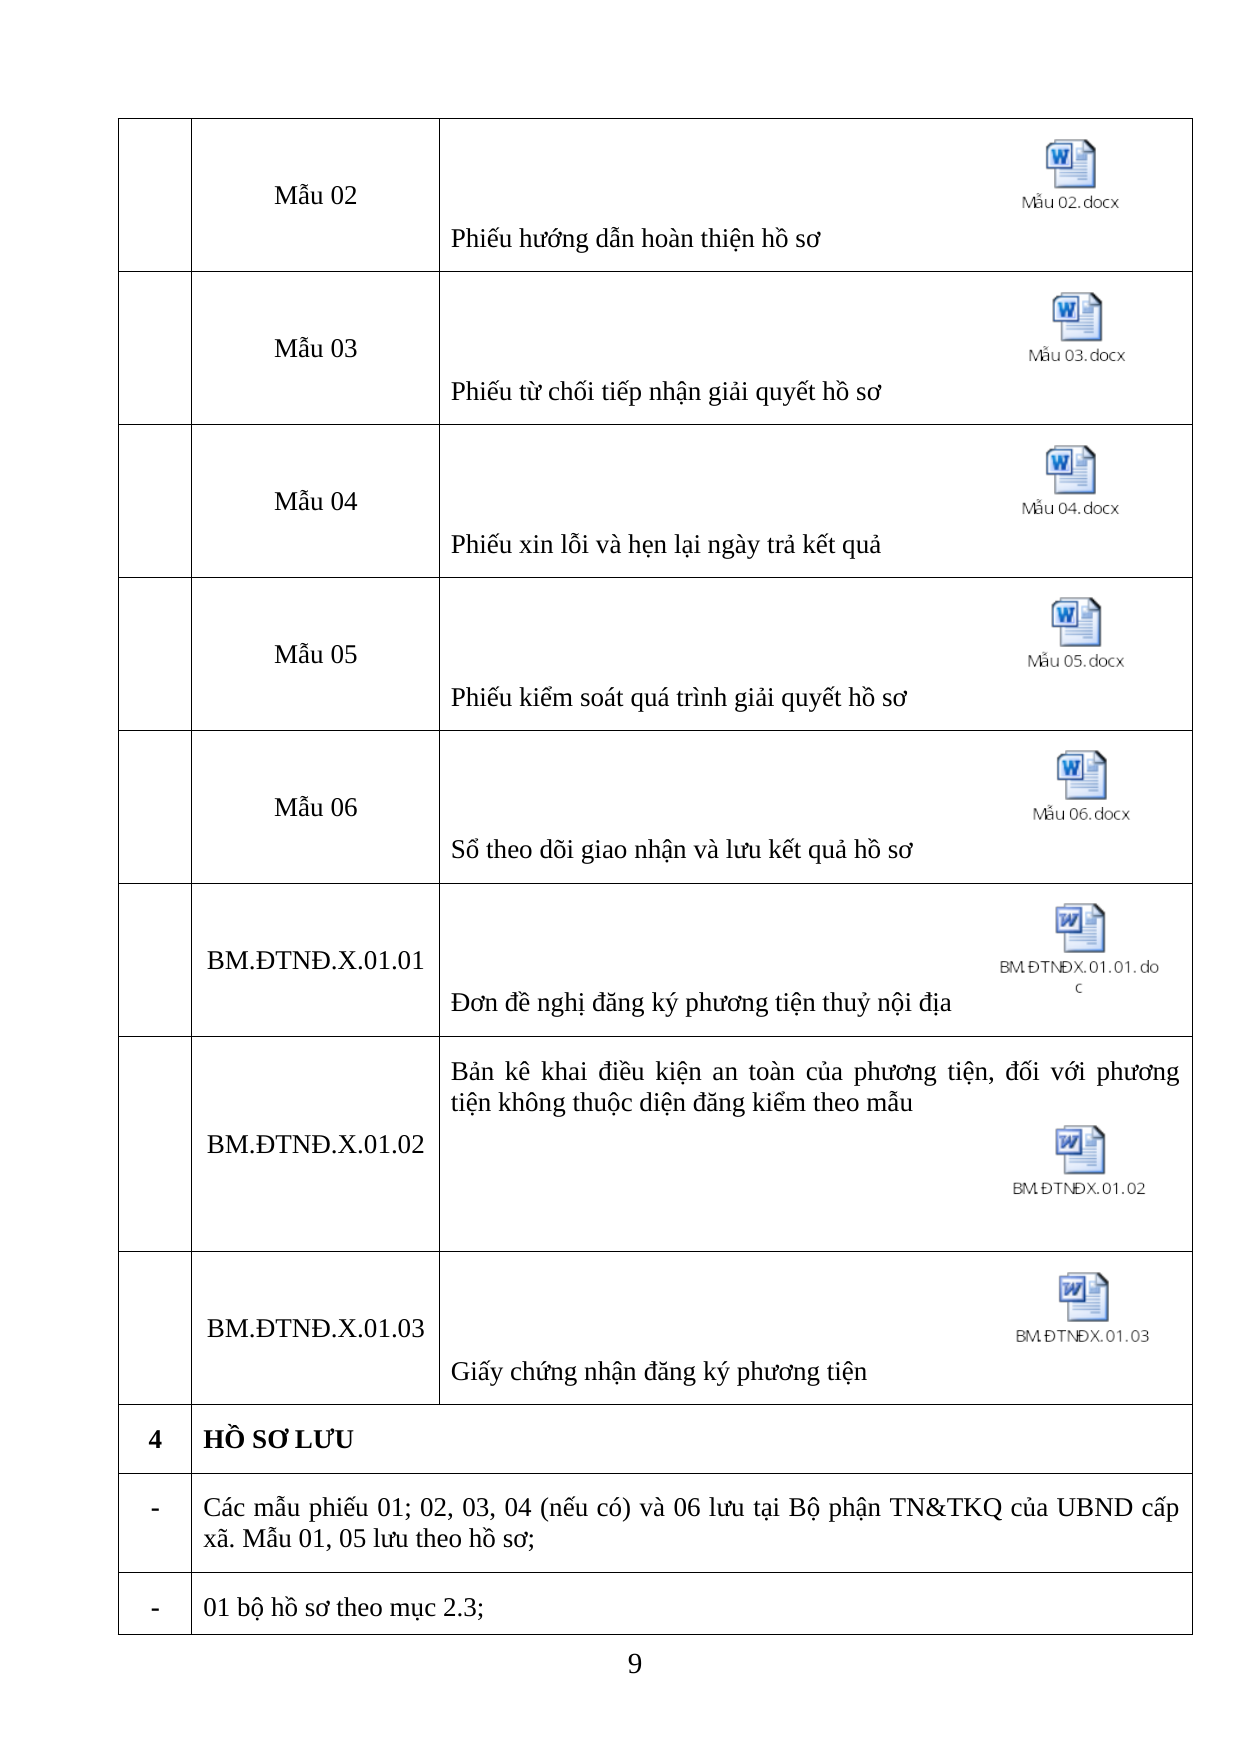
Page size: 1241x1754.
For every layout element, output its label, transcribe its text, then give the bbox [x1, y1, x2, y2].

table_cell Mẫu 05 [192, 578, 439, 730]
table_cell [192, 1573, 1192, 1634]
table_cell HỒ SƠ LƯU [192, 1405, 1192, 1472]
table_cell Đơn đề nghị đăng ký phương tiện thuỷ nội địa [440, 884, 1192, 1036]
table_cell Phiếu kiểm soát quá trình giải quyết hồ sơ [440, 578, 1192, 730]
table_cell Phiếu xin lỗi và hẹn lại ngày trả kết quả [440, 425, 1192, 577]
table_cell [119, 1037, 191, 1251]
table_cell [119, 425, 191, 577]
table_cell Bản kê khai điều kiện an toàn của phương tiện, đối với phương tiện không thuộc diện đăng kiểm theo mẫu [440, 1037, 1192, 1251]
table_cell [119, 731, 191, 883]
table_cell Giấy chứng nhận đăng ký phương tiện [440, 1252, 1192, 1404]
table_cell BM.ĐTNĐ.X.01.01 [192, 884, 439, 1036]
table_cell 4 [119, 1405, 191, 1472]
table_cell [119, 1252, 191, 1404]
table_cell [119, 272, 191, 424]
table_cell BM.ĐTNĐ.X.01.02 [192, 1037, 439, 1251]
table_cell - [119, 1573, 191, 1634]
table_cell Phiếu từ chối tiếp nhận giải quyết hồ sơ [440, 272, 1192, 424]
table_cell Mẫu 06 [192, 731, 439, 883]
table_cell Mẫu 02 [192, 119, 439, 271]
table_cell - [119, 1474, 191, 1572]
table_cell [119, 884, 191, 1036]
table_cell Mẫu 04 [192, 425, 439, 577]
table_cell Phiếu hướng dẫn hoàn thiện hồ sơ [440, 119, 1192, 271]
table_cell Các mẫu phiếu 01; 02, 03, 04 (nếu có) và 06 lưu tại Bộ phận TN&TKQ của UBND cấp xã. Mẫu 01, 05 lưu theo hồ sơ; [192, 1474, 1192, 1572]
table_cell [119, 119, 191, 271]
table_cell [119, 578, 191, 730]
table_cell Mẫu 03 [192, 272, 439, 424]
table_cell BM.ĐTNĐ.X.01.03 [192, 1252, 439, 1404]
table_cell Sổ theo dõi giao nhận và lưu kết quả hồ sơ [440, 731, 1192, 883]
